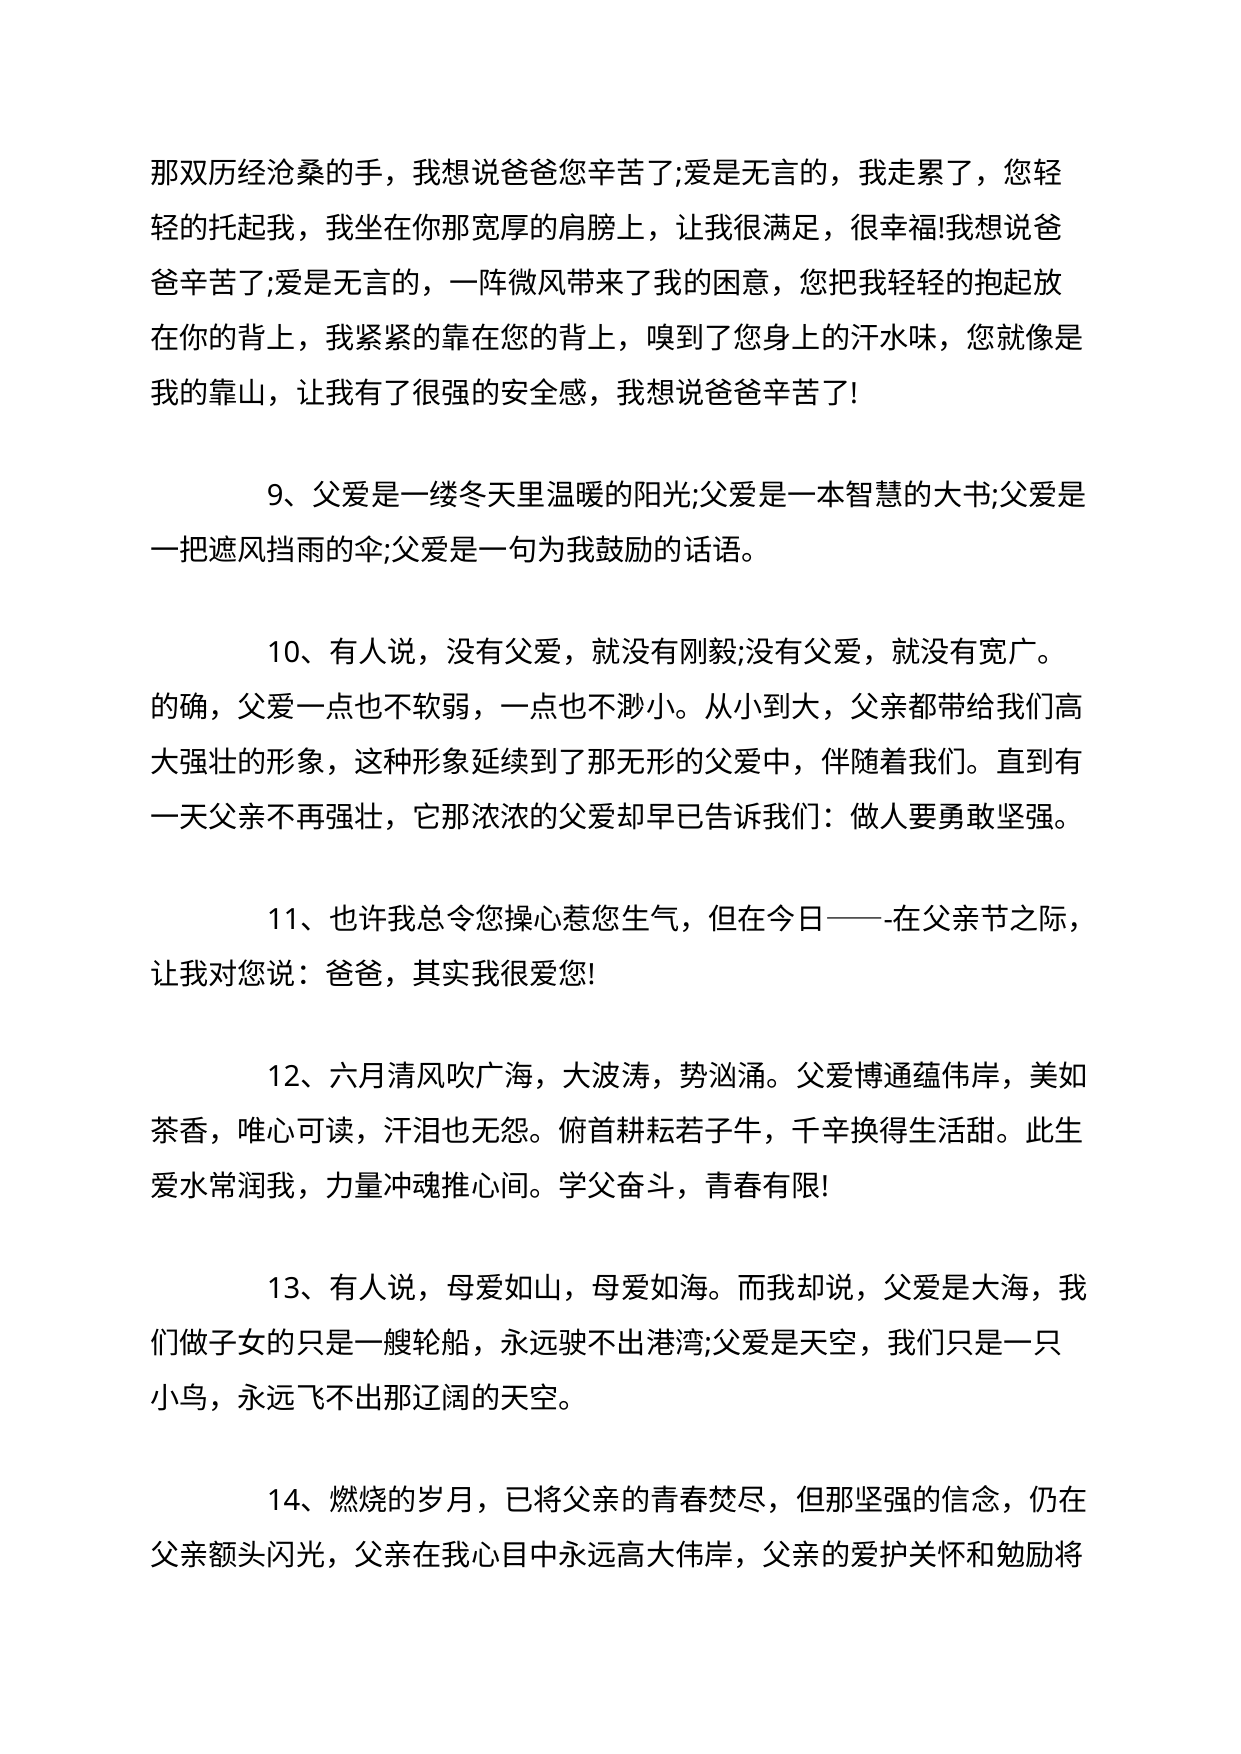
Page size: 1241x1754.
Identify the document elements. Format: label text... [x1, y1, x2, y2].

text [150, 1476, 1090, 1573]
text 11、也许我总令您操心惹您生气，但在今日——-在父亲节之际，让我对您说：爸爸，其实我很爱您! [150, 895, 1090, 993]
text 13、有人说，母爱如山，母爱如海。而我却说，父爱是大海，我们做子女的只是一艘轮船，永远驶不出港湾;父爱是天空，我们只是一只小鸟，永远飞不出那辽阔的天空。 [150, 1264, 1090, 1417]
text 10、有人说，没有父爱，就没有刚毅;没有父爱，就没有宽广。的确，父爱一点也不软弱，一点也不渺小。从小到大，父亲都带给我们高大强壮的形象，这种形象延续到了那无形的父爱中，伴随着我们。直到有一天父亲不再强壮，它那浓浓的父爱却早已告诉我们：做人要勇敢坚强。 [150, 629, 1090, 836]
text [150, 150, 1090, 412]
text 12、六月清风吹广海，大波涛，势汹涌。父爱博通蕴伟岸，美如茶香，唯心可读，汗泪也无怨。俯首耕耘若子牛，千辛换得生活甜。此生爱水常润我，力量冲魂推心间。学父奋斗，青春有限! [150, 1052, 1090, 1205]
text 9、父爱是一缕冬天里温暖的阳光;父爱是一本智慧的大书;父爱是一把遮风挡雨的伞;父爱是一句为我鼓励的话语。 [150, 472, 1090, 569]
